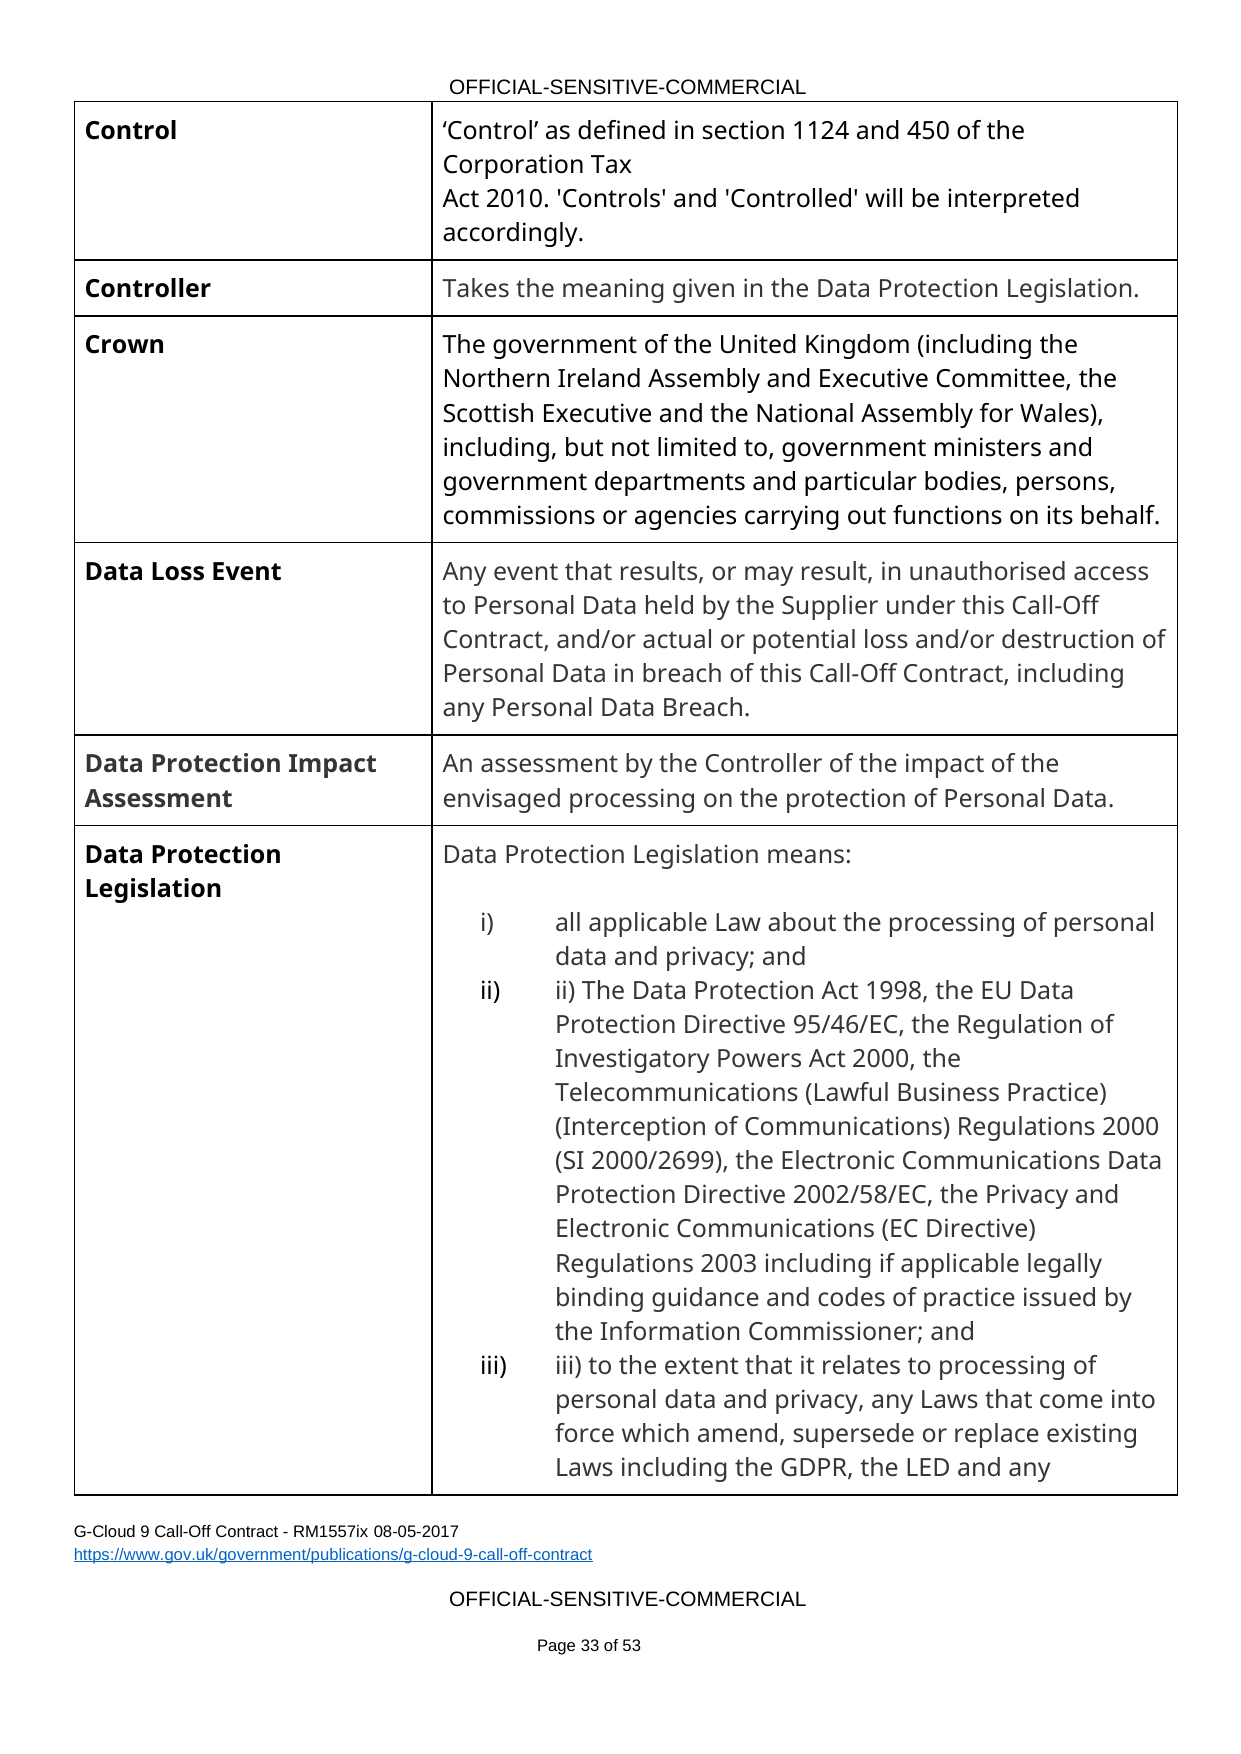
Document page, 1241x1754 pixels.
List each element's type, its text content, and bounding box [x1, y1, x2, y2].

table_cell The government of the United Kingdom (including the Northern Ireland Assembly and Executive Committee, the Scottish Executive and the National Assembly for Wales), including, but not limited to, government ministers and government departments and particular bodies, persons, commissions or agencies carrying out functions on its behalf. [433, 317, 1177, 542]
table_cell Any event that results, or may result, in unauthorised access to Personal Data held by the Supplier under this Call-Off Contract, and/or actual or potential loss and/or destruction of Personal Data in breach of this Call-Off Contract, including any Personal Data Breach. [433, 543, 1177, 734]
table_cell Controller [75, 261, 431, 315]
table_cell Control [75, 102, 431, 259]
table_cell Crown [75, 317, 431, 542]
table_cell An assessment by the Controller of the impact of the envisaged processing on the protection of Personal Data. [433, 736, 1177, 824]
table_cell ‘Control’ as defined in section 1124 and 450 of the Corporation Tax Act 2010. 'Controls' and 'Controlled' will be interpreted accordingly. [433, 102, 1177, 259]
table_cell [75, 826, 431, 1494]
table_cell Data Protection Impact Assessment [75, 736, 431, 824]
table_cell Takes the meaning given in the Data Protection Legislation. [433, 261, 1177, 315]
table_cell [433, 826, 1177, 1494]
table_cell Data Loss Event [75, 543, 431, 734]
